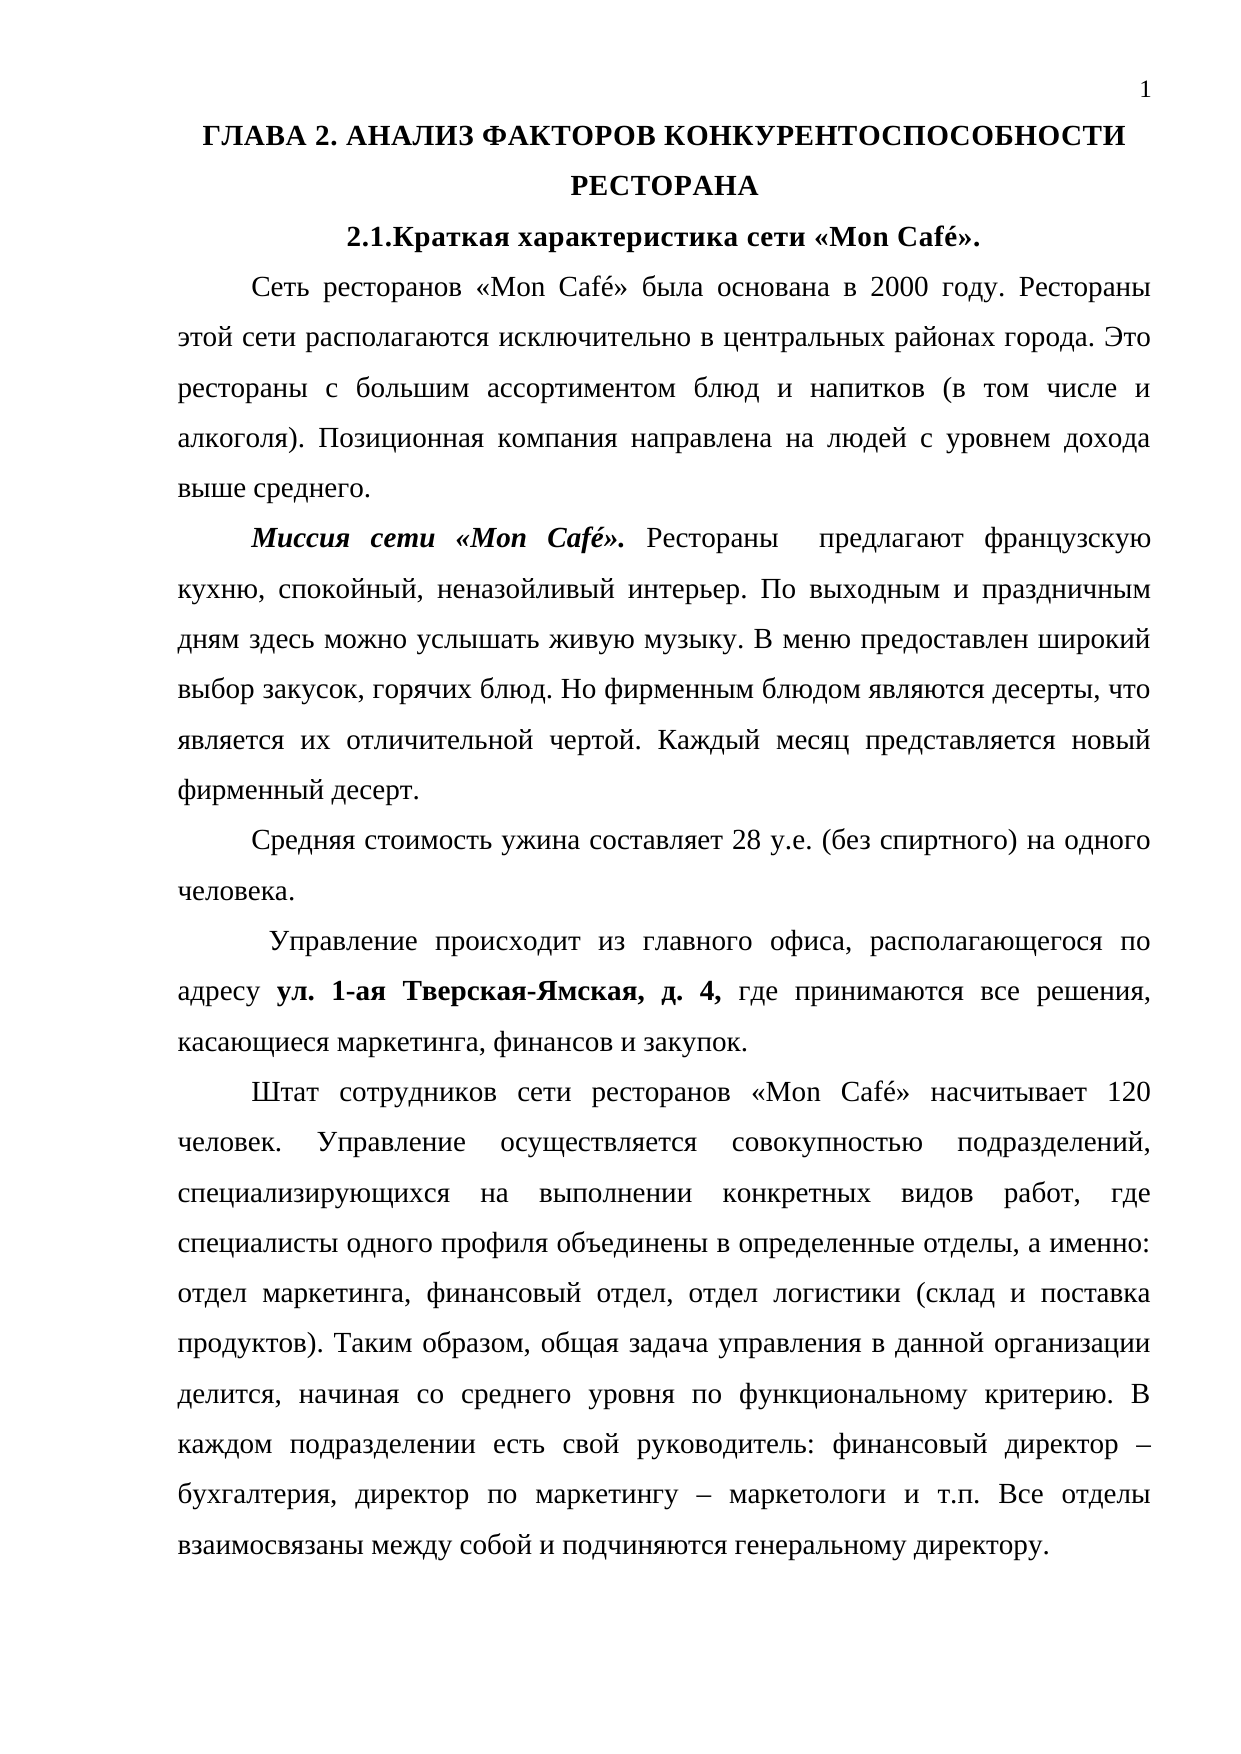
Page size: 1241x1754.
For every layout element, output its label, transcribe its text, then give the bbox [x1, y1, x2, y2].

subtitle 2.1.Краткая характеристика сети «Mon Café». [177, 219, 1152, 252]
subtitle ГЛАВА 2. АНАЛИЗ ФАКТОРОВ КОНКУРЕНТОСПОСОБНОСТИ РЕСТОРАНА [177, 118, 1152, 202]
text Миссия сети «Mon Café». Рестораны предлагают французскую кухню, спокойный, неназойливый интерьер. По выходным и праздничным дням здесь можно услышать живую музыку. В меню предоставлен широкий выбор закусок, горячих блюд. Но фирменным блюдом являются десерты, что является их отличительной чертой. Каждый месяц представляется новый фирменный десерт. [177, 521, 1152, 806]
text Управление происходит из главного офиса, располагающегося по адресу ул. 1-ая Тверская-Ямская, д. 4, где принимаются все решения, касающиеся маркетинга, финансов и закупок. [177, 923, 1152, 1057]
text Средняя стоимость ужина составляет 28 у.е. (без спиртного) на одного человека. [177, 822, 1152, 906]
text Сеть ресторанов «Mon Café» была основана в 2000 году. Рестораны этой сети располагаются исключительно в центральных районах города. Это рестораны с большим ассортиментом блюд и напитков (в том числе и алкоголя). Позиционная компания направлена на людей с уровнем дохода выше среднего. [177, 269, 1152, 504]
text Штат сотрудников сети ресторанов «Mon Café» насчитывает 120 человек. Управление осуществляется совокупностью подразделений, специализирующихся на выполнении конкретных видов работ, где специалисты одного профиля объединены в определенные отделы, а именно: отдел маркетинга, финансовый отдел, отдел логистики (склад и поставка продуктов). Таким образом, общая задача управления в данной организации делится, начиная со среднего уровня по функциональному критерию. В каждом подразделении есть свой руководитель: финансовый директор – бухгалтерия, директор по маркетингу – маркетологи и т.п. Все отделы взаимосвязаны между собой и подчиняются генеральному директору. [177, 1074, 1152, 1560]
